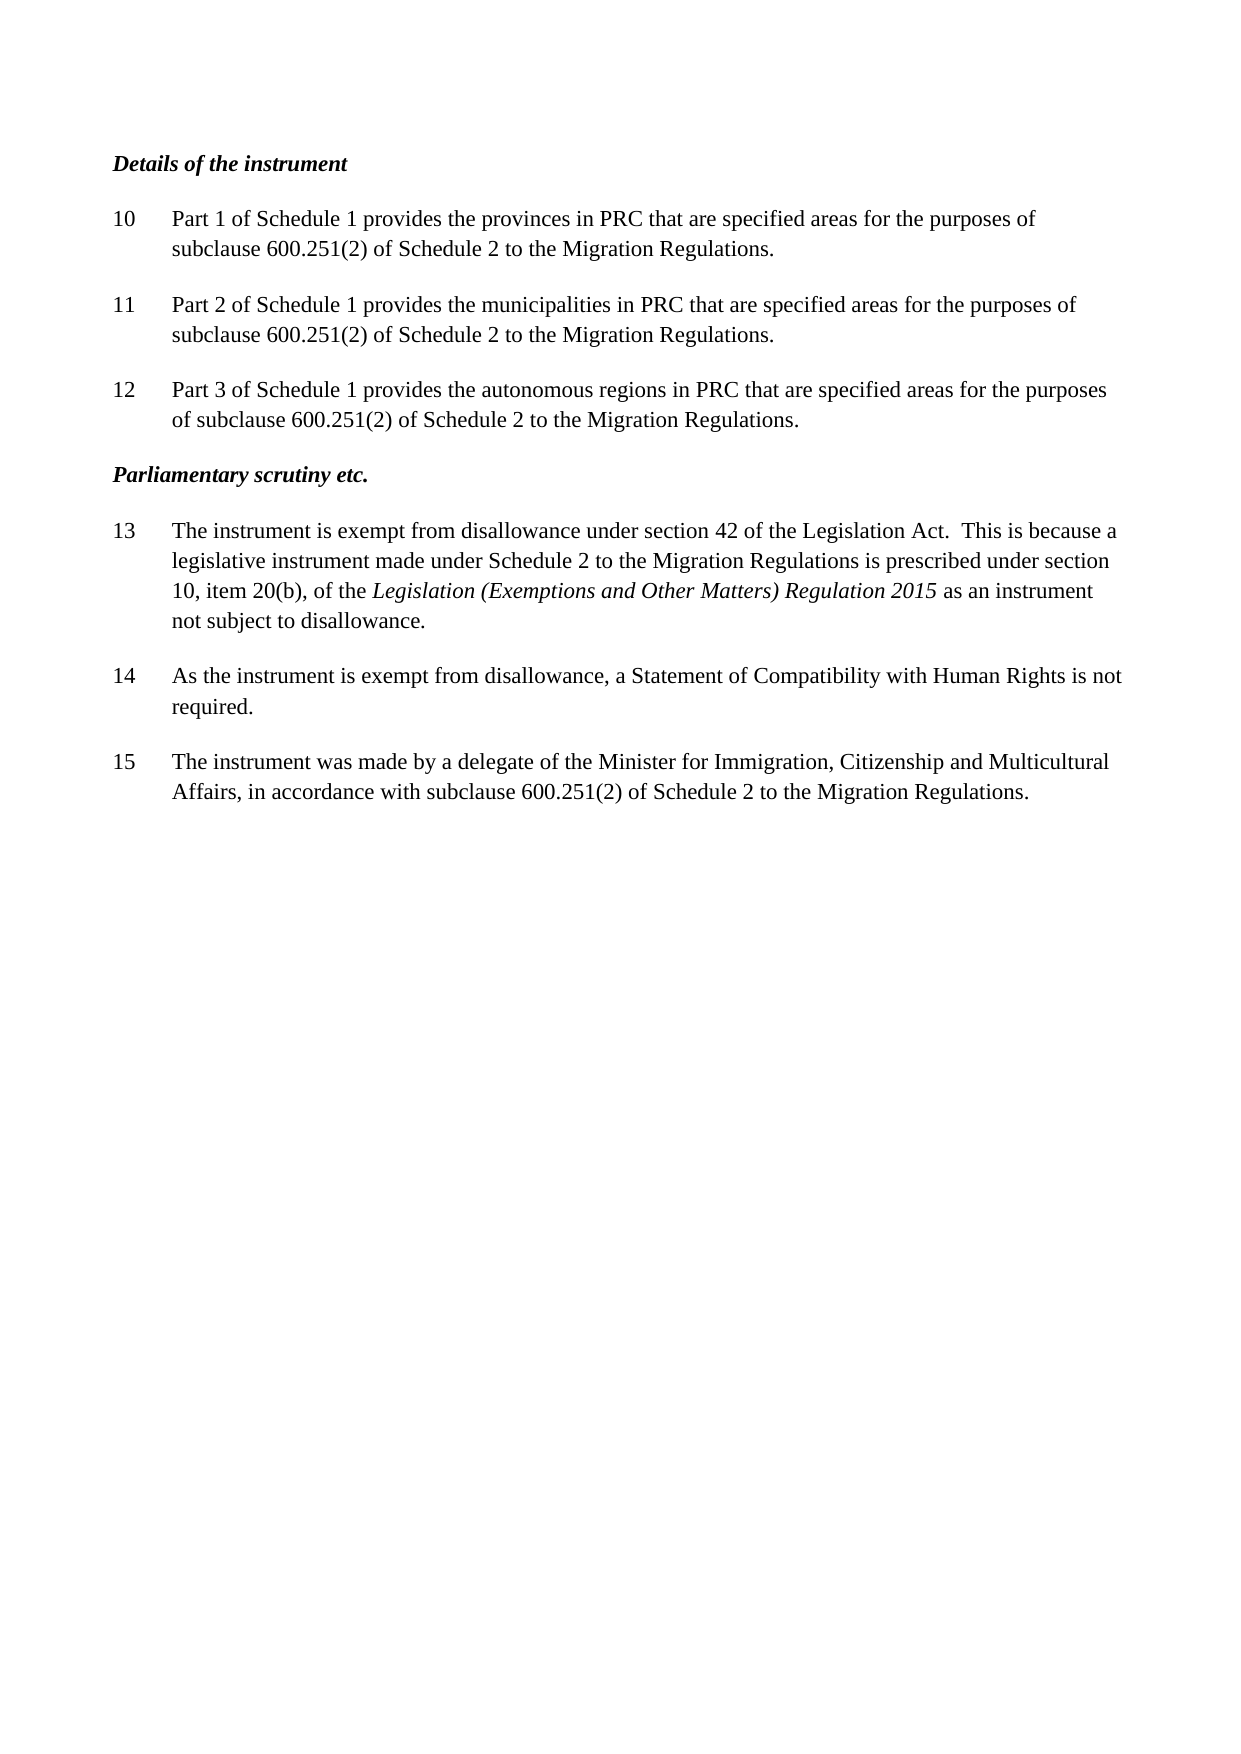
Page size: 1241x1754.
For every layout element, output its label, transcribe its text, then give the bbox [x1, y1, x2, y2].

text The instrument was made by a delegate of the Minister for Immigration, Citizenship and Multicultural Affairs, in accordance with subclause 600.251(2) of Schedule 2 to the Migration Regulations. [112, 748, 1128, 804]
text The instrument is exempt from disallowance under section 42 of the Legislation Act. This is because a legislative instrument made under Schedule 2 to the Migration Regulations is prescribed under section 10, item 20(b), of the Legislation (Exemptions and Other Matters) Regulation 2015 as an instrument not subject to disallowance. [112, 517, 1128, 634]
text As the instrument is exempt from disallowance, a Statement of Compatibility with Human Rights is not required. [112, 662, 1128, 719]
text Part 2 of Schedule 1 provides the municipalities in PRC that are specified areas for the purposes of subclause 600.251(2) of Schedule 2 to the Migration Regulations. [112, 291, 1128, 347]
text Part 3 of Schedule 1 provides the autonomous regions in PRC that are specified areas for the purposes of subclause 600.251(2) of Schedule 2 to the Migration Regulations. [112, 376, 1128, 433]
text Part 1 of Schedule 1 provides the provinces in PRC that are specified areas for the purposes of subclause 600.251(2) of Schedule 2 to the Migration Regulations. [112, 205, 1128, 262]
subtitle Parliamentary scrutiny etc. [112, 461, 1128, 488]
subtitle Details of the instrument [112, 150, 1128, 176]
